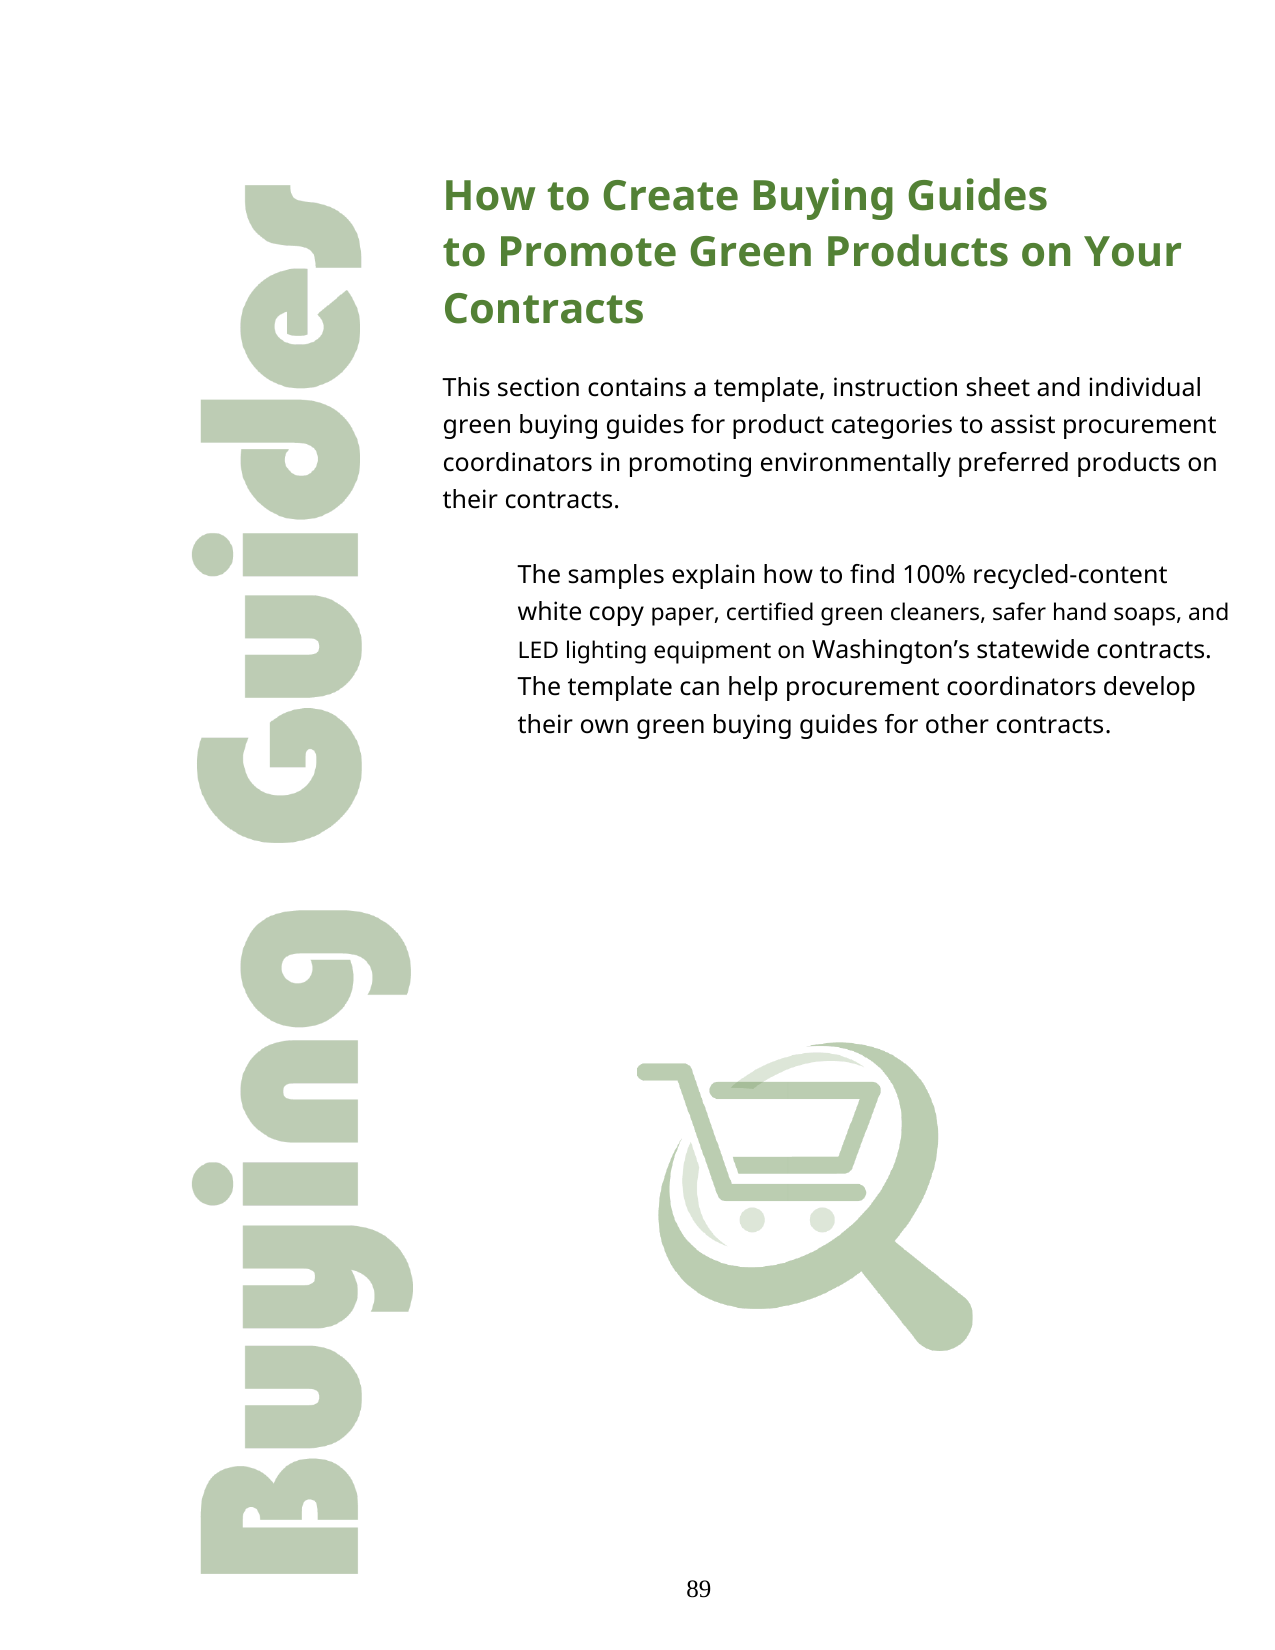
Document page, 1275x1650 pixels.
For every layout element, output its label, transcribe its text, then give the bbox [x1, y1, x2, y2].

picture [637, 1042, 973, 1351]
picture [161, 183, 432, 1574]
table_header [150, 131, 431, 1574]
table_header How to Create Buying Guides to Promote Green Products on Your Contracts This section contains a template, instruction sheet and individual green buying guides for product categories to assist procurement coordinators in promoting environmentally preferred products on their contracts. The samples explain how to find 100% recycled-content white copy paper, certified green cleaners, safer hand soaps, and LED lighting equipment on Washington’s statewide contracts. The template can help procurement coordinators develop their own green buying guides for other contracts. [431, 131, 1256, 1574]
